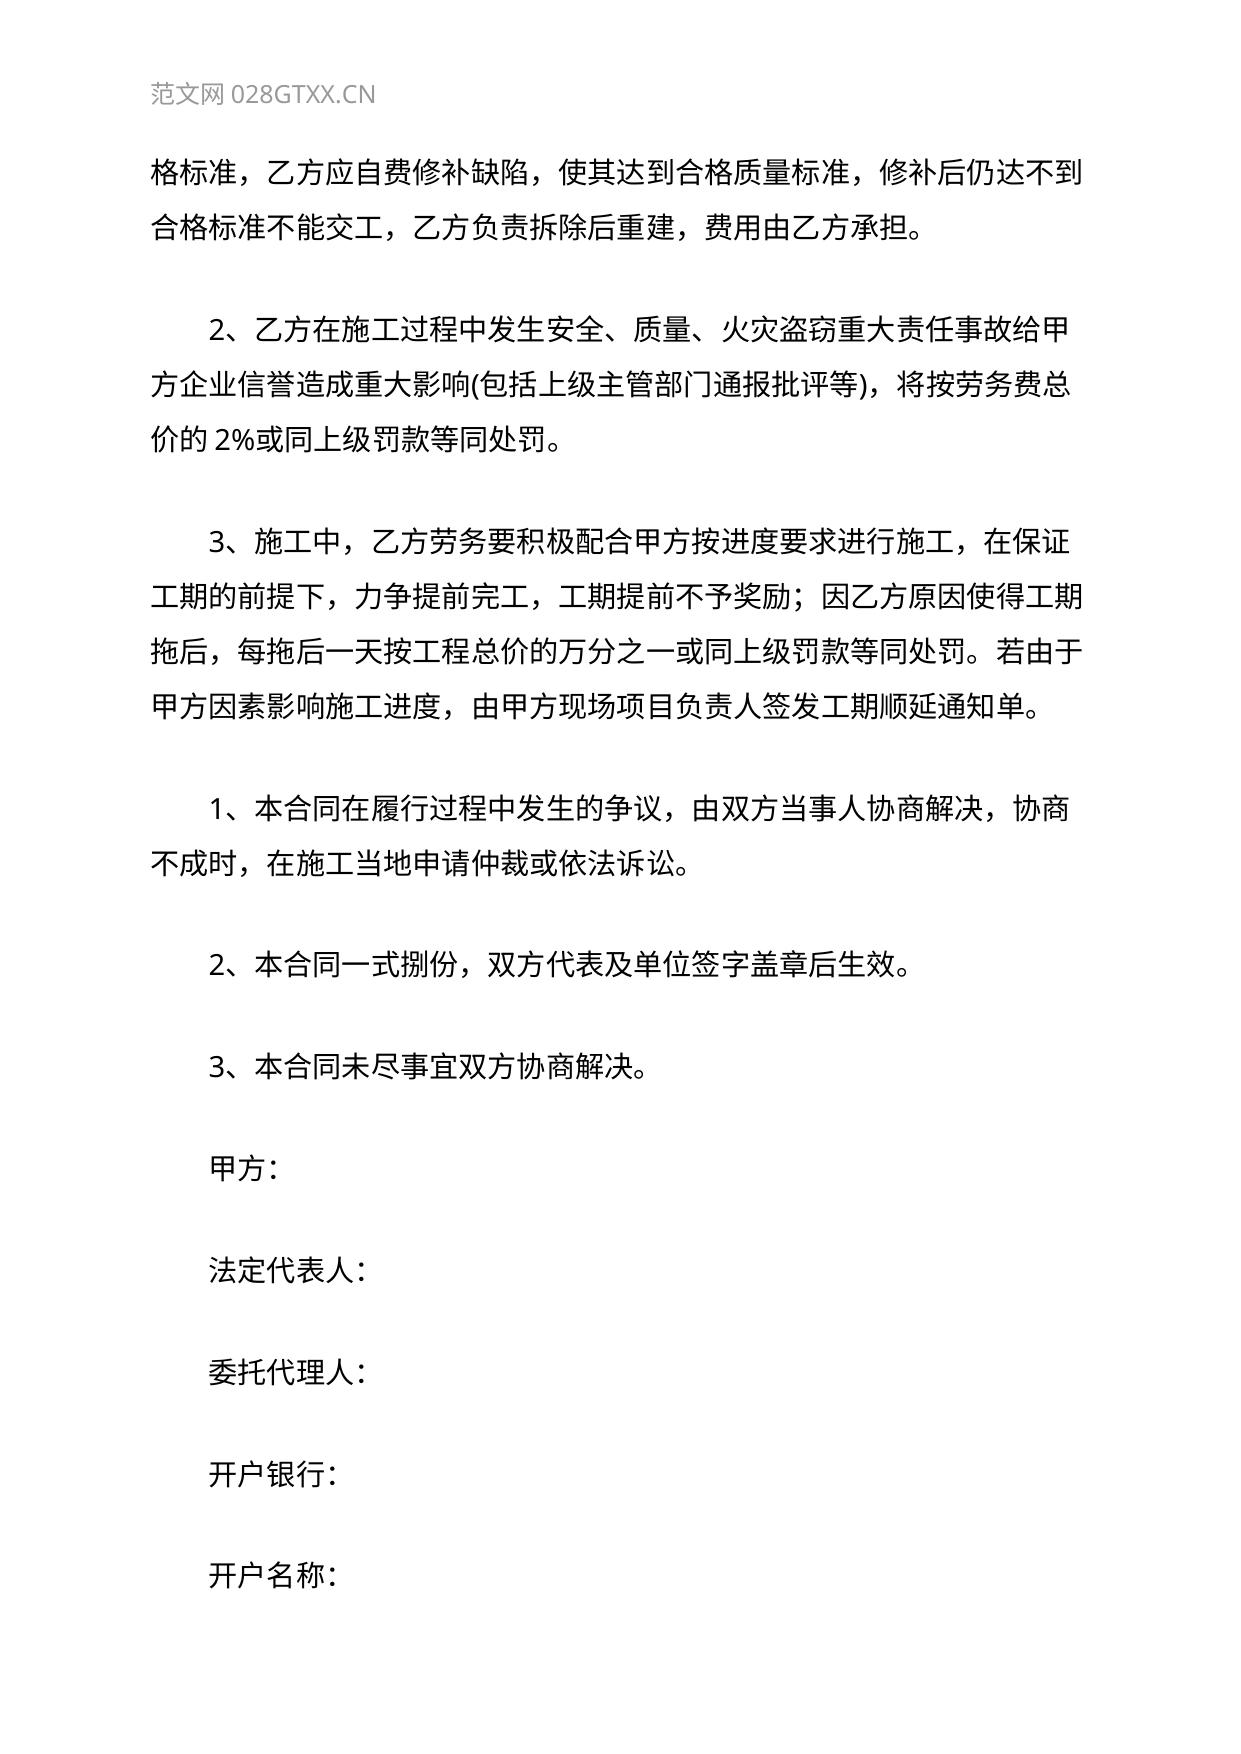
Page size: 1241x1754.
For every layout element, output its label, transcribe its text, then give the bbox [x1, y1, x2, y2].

text 开户银行： [150, 1451, 1090, 1493]
text 开户名称： [150, 1553, 1090, 1595]
text 2、乙方在施工过程中发生安全、质量、火灾盗窃重大责任事故给甲方企业信誉造成重大影响(包括上级主管部门通报批评等)，将按劳务费总价的2%或同上级罚款等同处罚。 [150, 307, 1090, 459]
text 1、本合同在履行过程中发生的争议，由双方当事人协商解决，协商不成时，在施工当地申请仲裁或依法诉讼。 [150, 785, 1090, 882]
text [150, 150, 1090, 247]
text 法定代表人： [150, 1248, 1090, 1290]
text 3、施工中，乙方劳务要积极配合甲方按进度要求进行施工，在保证工期的前提下，力争提前完工，工期提前不予奖励；因乙方原因使得工期拖后，每拖后一天按工程总价的万分之一或同上级罚款等同处罚。若由于甲方因素影响施工进度，由甲方现场项目负责人签发工期顺延通知单。 [150, 519, 1090, 726]
text 2、本合同一式捌份，双方代表及单位签字盖章后生效。 [150, 942, 1090, 984]
text 3、本合同未尽事宜双方协商解决。 [150, 1044, 1090, 1086]
text 委托代理人： [150, 1349, 1090, 1392]
text 甲方： [150, 1146, 1090, 1188]
